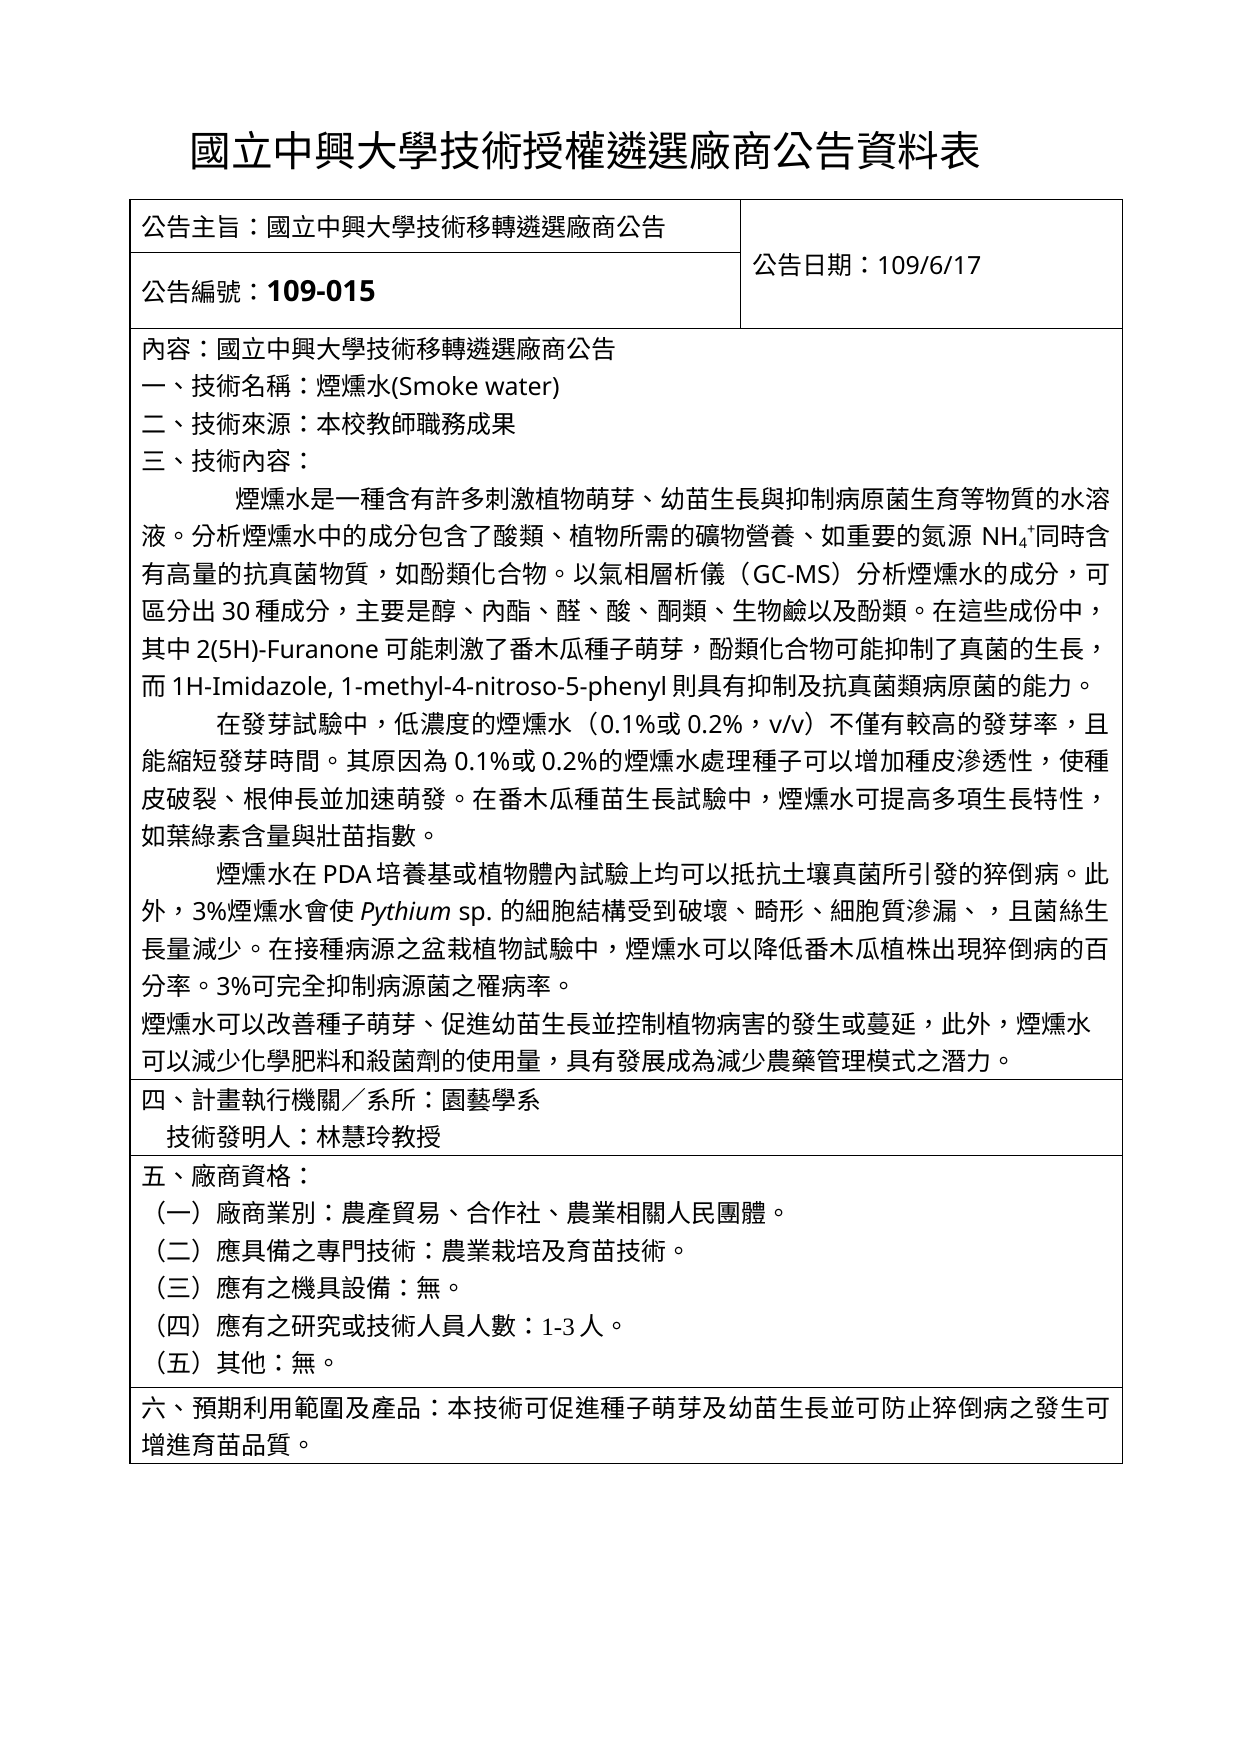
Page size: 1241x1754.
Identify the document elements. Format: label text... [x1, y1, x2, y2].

table_cell 五、廠商資格： （一）廠商業別：農產貿易、合作社、農業相關人民團體。 （二）應具備之專門技術：農業栽培及育苗技術。 （三）應有之機具設備：無。 （四）應有之研究或技術人員人數：1-3人。 （五）其他：無。 [131, 1156, 1122, 1387]
table_cell 四、計畫執行機關∕系所：園藝學系 技術發明人：林慧玲教授 [131, 1080, 1122, 1155]
table_header 公告主旨：國立中興大學技術移轉遴選廠商公告 [131, 200, 740, 252]
text 國立中興大學技術授權遴選廠商公告資料表 [148, 111, 1113, 186]
table_cell 內容：國立中興大學技術移轉遴選廠商公告 一、技術名稱：煙燻水(Smoke water) 二、技術來源：本校教師職務成果 三、技術內容： 煙燻水是一種含有許多刺激植物萌芽、幼苗生長與抑制病原菌生育等物質的水溶液。分析煙燻水中的成分包含了酸類、植物所需的礦物營養、如重要的氮源NH4+同時含有高量的抗真菌物質，如酚類化合物。以氣相層析儀（GC-MS）分析煙燻水的成分，可區分出30種成分，主要是醇、內酯、醛、酸、酮類、生物鹼以及酚類。在這些成份中，其中2(5H)-Furanone可能刺激了番木瓜種子萌芽，酚類化合物可能抑制了真菌的生長，而1H-Imidazole, 1-methyl-4-nitroso-5-phenyl則具有抑制及抗真菌類病原菌的能力。 在發芽試驗中，低濃度的煙燻水（0.1%或0.2%，v/v）不僅有較高的發芽率，且能縮短發芽時間。其原因為0.1%或0.2%的煙燻水處理種子可以增加種皮滲透性，使種皮破裂、根伸長並加速萌發。在番木瓜種苗生長試驗中，煙燻水可提高多項生長特性，如葉綠素含量與壯苗指數。 煙燻水在PDA培養基或植物體內試驗上均可以抵抗土壤真菌所引發的猝倒病。此外，3%煙燻水會使Pythium sp. 的細胞結構受到破壞、畸形、細胞質滲漏、，且菌絲生長量減少。在接種病源之盆栽植物試驗中，煙燻水可以降低番木瓜植株出現猝倒病的百分率。3%可完全抑制病源菌之罹病率。 煙燻水可以改善種子萌芽、促進幼苗生長並控制植物病害的發生或蔓延，此外，煙燻水可以減少化學肥料和殺菌劑的使用量，具有發展成為減少農藥管理模式之潛力。 [131, 329, 1122, 1079]
table_header 公告日期：109/6/17 [741, 200, 1122, 328]
table_cell 六、預期利用範圍及產品：本技術可促進種子萌芽及幼苗生長並可防止猝倒病之發生可增進育苗品質。 [131, 1388, 1122, 1463]
table_cell 公告編號：109-015 [131, 253, 740, 328]
